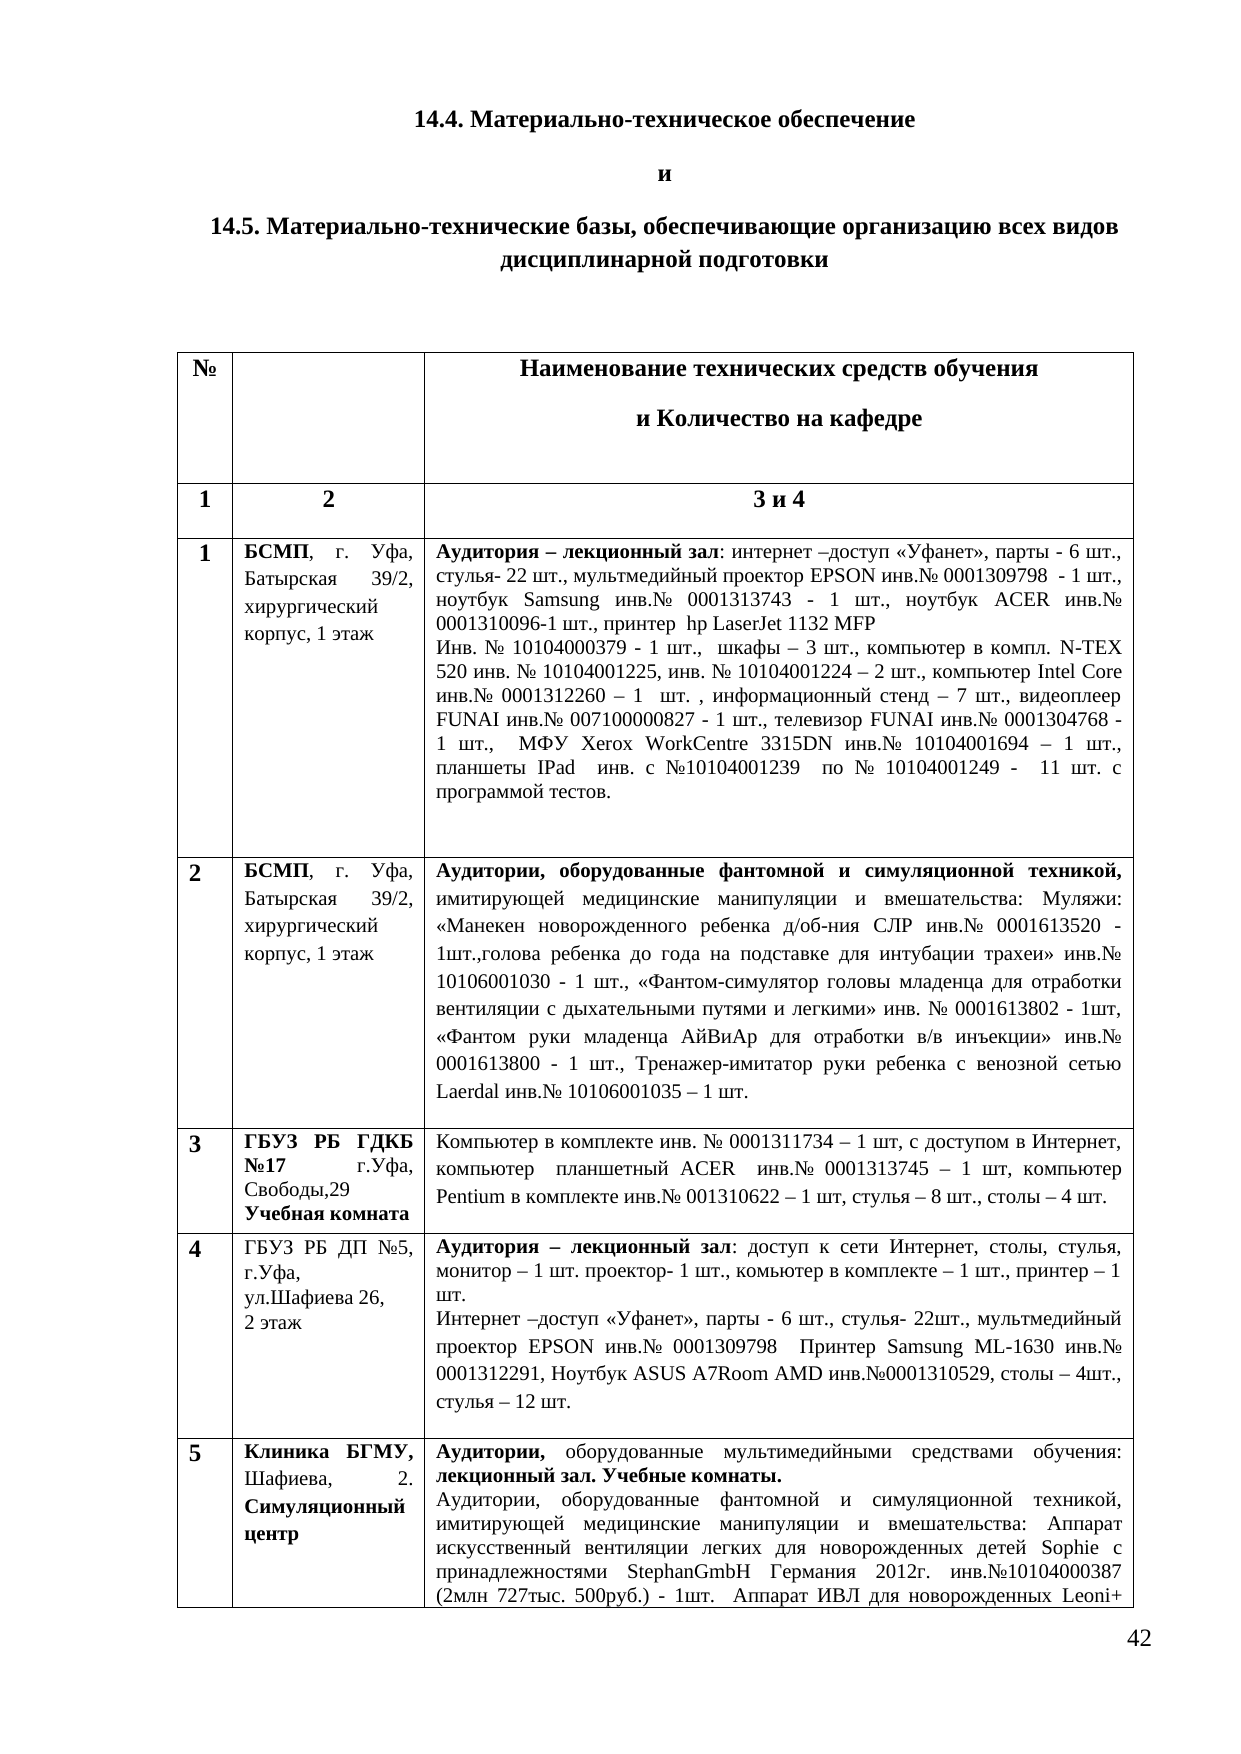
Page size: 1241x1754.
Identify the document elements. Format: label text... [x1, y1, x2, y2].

table_header Наименование технических средств обучения и Количество на кафедре [425, 353, 1133, 483]
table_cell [425, 1439, 1133, 1607]
table_cell 5 [178, 1439, 232, 1607]
table_cell Аудитория – лекционный зал: интернет –доступ «Уфанет», парты - 6 шт., стулья- 22 шт., мультмедийный проектор EPSON инв.№ 0001309798 - 1 шт., ноутбук Samsung инв.№ 0001313743 - 1 шт., ноутбук ACER инв.№ 0001310096-1 шт., принтер hp LaserJet 1132 MFP Инв. № 10104000379 - 1 шт., шкафы – 3 шт., компьютер в компл. N-TEX 520 инв. № 10104001225, инв. № 10104001224 – 2 шт., компьютер Intel Core инв.№ 0001312260 – 1 шт. , информационный стенд – 7 шт., видеоплеер FUNAI инв.№ 007100000827 - 1 шт., телевизор FUNAI инв.№ 0001304768 - 1 шт., МФУ Xerox WorkCentre 3315DN инв.№ 10104001694 – 1 шт., планшеты IPad инв. с №10104001239 по № 10104001249 - 11 шт. с программой тестов. [425, 539, 1133, 857]
text и [177, 158, 1152, 186]
table_cell ГБУЗ РБ ДП №5, г.Уфа, ул.Шафиева 26, 2 этаж [233, 1234, 424, 1437]
table_cell 4 [178, 1234, 232, 1437]
table_cell Компьютер в комплекте инв. № 0001311734 – 1 шт, с доступом в Интернет, компьютер планшетный ACER инв.№ 0001313745 – 1 шт, компьютер Pentium в комплекте инв.№ 001310622 – 1 шт, стулья – 8 шт., столы – 4 шт. [425, 1129, 1133, 1233]
table_cell БСМП, г. Уфа, Батырская 39/2, хирургический корпус, 1 этаж [233, 539, 424, 857]
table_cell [233, 1439, 424, 1607]
table_header [233, 353, 424, 483]
table_cell Аудитории, оборудованные фантомной и симуляционной техникой, имитирующей медицинские манипуляции и вмешательства: Муляжи: «Манекен новорожденного ребенка д/об-ния СЛР инв.№ 0001613520 -1шт.,голова ребенка до года на подставке для интубации трахеи» инв.№ 10106001030 - 1 шт., «Фантом-симулятор головы младенца для отработки вентиляции с дыхательными путями и легкими» инв. № 0001613802 - 1шт, «Фантом руки младенца АйВиАр для отработки в/в инъекции» инв.№ 0001613800 - 1 шт., Тренажер-имитатор руки ребенка с венозной сетью Laerdal инв.№ 10106001035 – 1 шт. [425, 858, 1133, 1128]
table_header № [178, 353, 232, 483]
table_cell БСМП, г. Уфа, Батырская 39/2, хирургический корпус, 1 этаж [233, 858, 424, 1128]
table_cell 2 [178, 858, 232, 1128]
text 14.5. Материально-технические базы, обеспечивающие организацию всех видов дисциплинарной подготовки [177, 211, 1152, 273]
table_cell ГБУЗ РБ ГДКБ №17 г.Уфа, Свободы,29 Учебная комната [233, 1129, 424, 1233]
table_cell Аудитория – лекционный зал: доступ к сети Интернет, столы, стулья, монитор – 1 шт. проектор- 1 шт., комьютер в комплекте – 1 шт., принтер – 1 шт. Интернет –доступ «Уфанет», парты - 6 шт., стулья- 22шт., мультмедийный проектор EPSON инв.№ 0001309798 Принтер Samsung ML-1630 инв.№ 0001312291, Ноутбук ASUS A7Room AMD инв.№0001310529, столы – 4шт., стулья – 12 шт. [425, 1234, 1133, 1437]
table_cell 2 [233, 484, 424, 537]
table_cell 1 [178, 484, 232, 537]
table_cell 1 [178, 539, 232, 857]
table_cell 3 и 4 [425, 484, 1133, 537]
text 14.4. Материально-техническое обеспечение [177, 104, 1152, 132]
table_cell 3 [178, 1129, 232, 1233]
